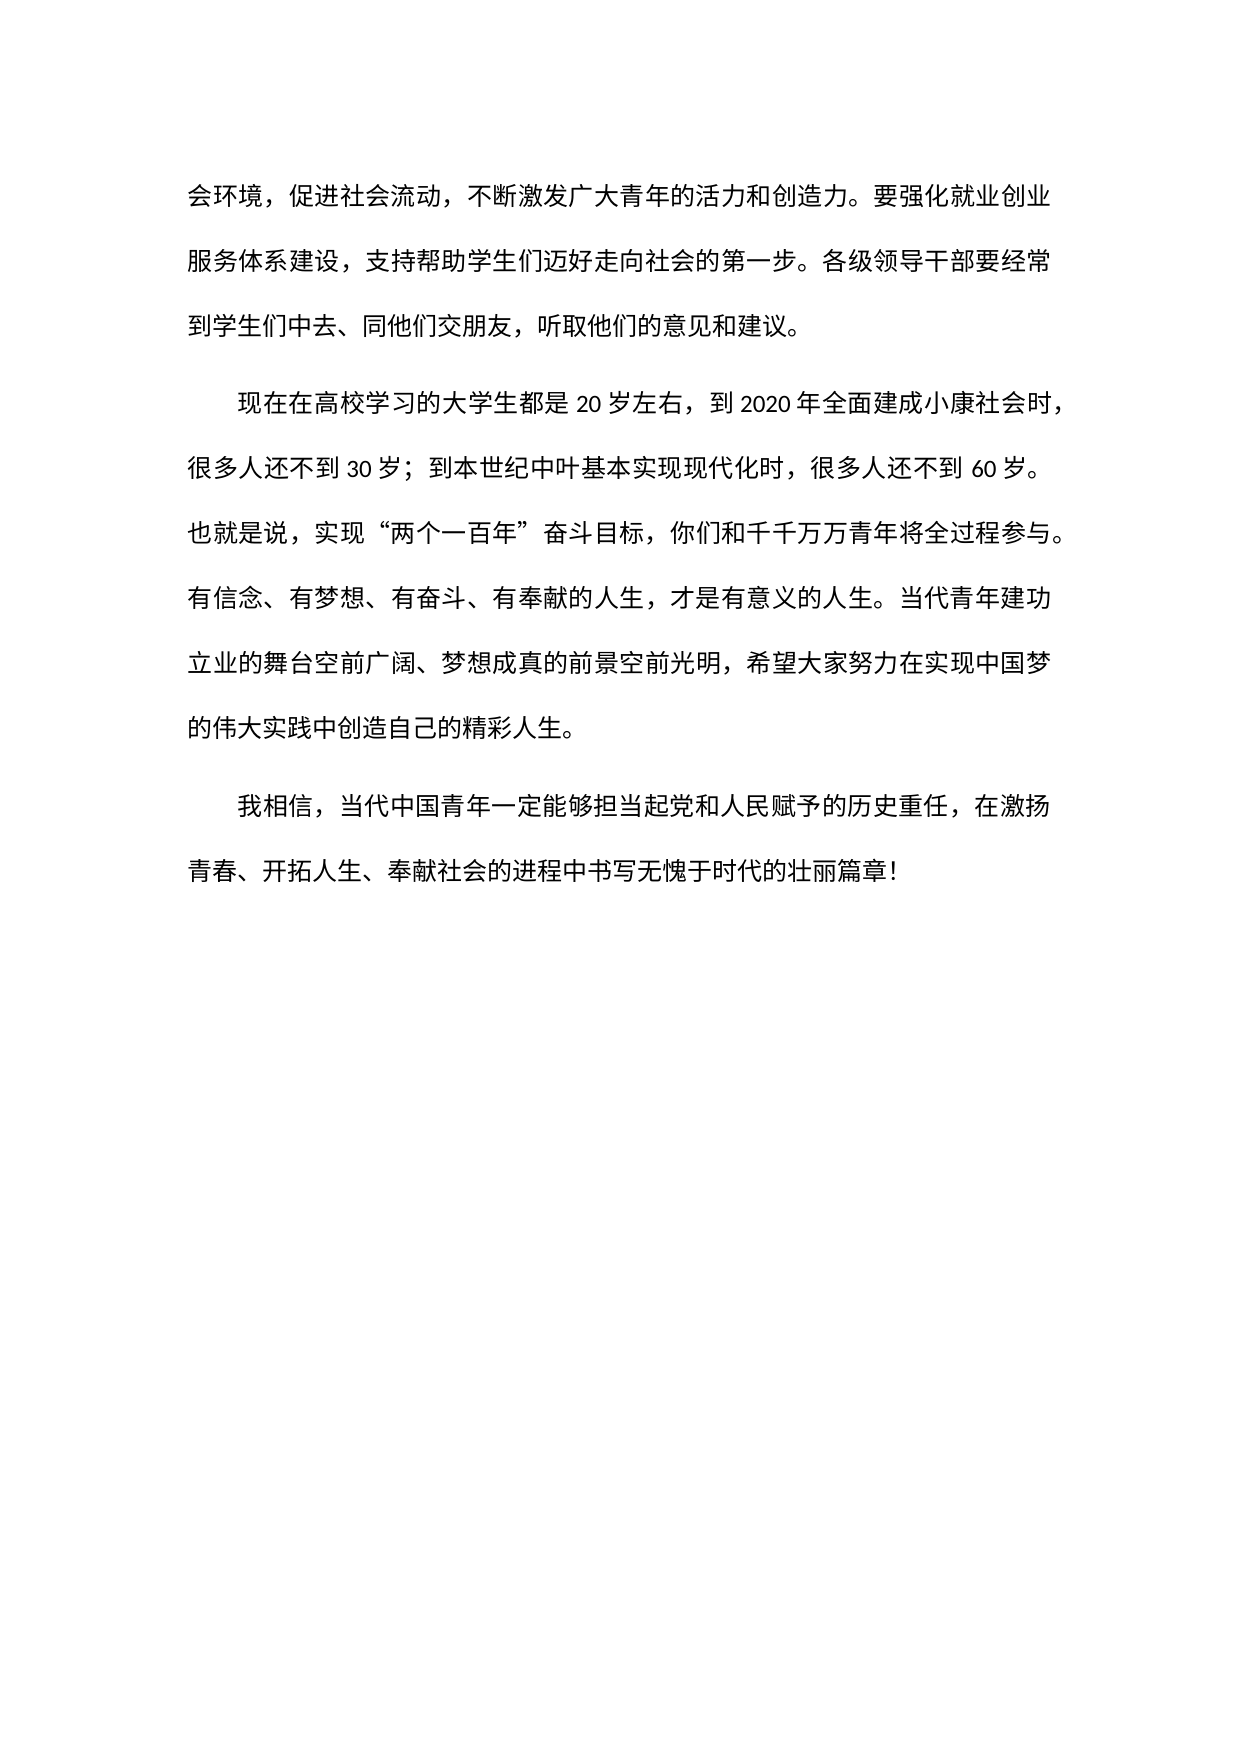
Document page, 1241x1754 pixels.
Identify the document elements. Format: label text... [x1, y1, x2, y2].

text 我相信，当代中国青年一定能够担当起党和人民赋予的历史重任，在激扬青春、开拓人生、奉献社会的进程中书写无愧于时代的壮丽篇章！ [187, 772, 1053, 902]
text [187, 162, 1053, 357]
text 现在在高校学习的大学生都是20岁左右，到2020年全面建成小康社会时，很多人还不到30岁；到本世纪中叶基本实现现代化时，很多人还不到60岁。也就是说，实现“两个一百年”奋斗目标，你们和千千万万青年将全过程参与。有信念、有梦想、有奋斗、有奉献的人生，才是有意义的人生。当代青年建功立业的舞台空前广阔、梦想成真的前景空前光明，希望大家努力在实现中国梦的伟大实践中创造自己的精彩人生。 [187, 369, 1053, 759]
